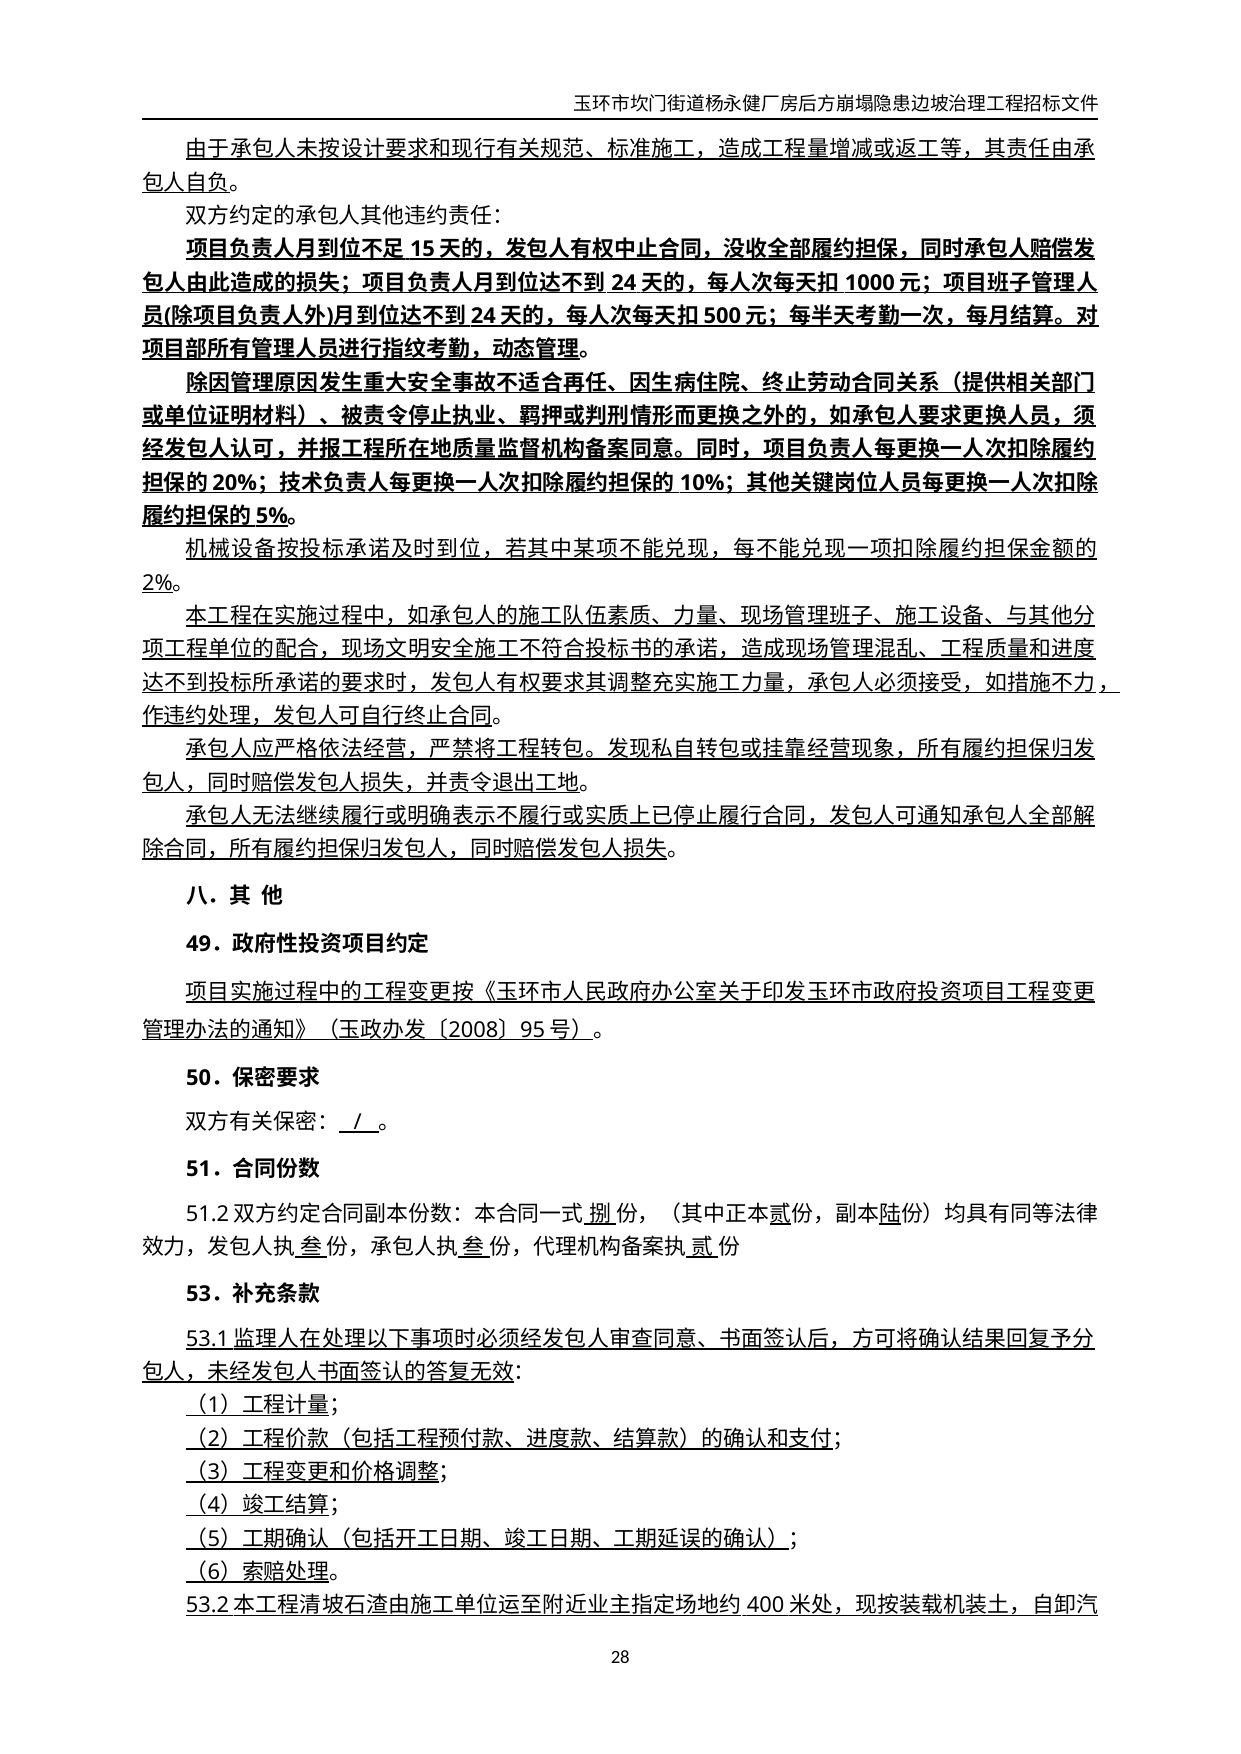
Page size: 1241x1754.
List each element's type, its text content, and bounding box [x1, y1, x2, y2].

text 除因管理原因发生重大安全事故不适合再任、因生病住院、终止劳动合同关系（提供相关部门或单位证明材料）、被责令停止执业、羁押或判刑情形而更换之外的，如承包人要求更换人员，须经发包人认可，并报工程所在地质量监督机构备案同意。同时，项目负责人每更换一人次扣除履约担保的20%；技术负责人每更换一人次扣除履约担保的10%；其他关键岗位人员每更换一人次扣除履约担保的5%。 [142, 363, 1098, 492]
text 承包人应严格依法经营，严禁将工程转包。发现私自转包或挂靠经营现象，所有履约担保归发包人，同时赔偿发包人损失，并责令退出工地。 [142, 730, 1098, 797]
text 53.1监理人在处理以下事项时必须经发包人审查同意、书面签认后，方可将确认结果回复予分包人，未经发包人书面签认的答复无效： [142, 1319, 1098, 1386]
text （1）工程计量； [142, 1386, 1098, 1419]
text 承包人无法继续履行或明确表示不履行或实质上已停止履行合同，发包人可通知承包人全部解除合同，所有履约担保归发包人，同时赔偿发包人损失。 [142, 797, 1098, 863]
text 项目实施过程中的工程变更按《玉环市人民政府办公室关于印发玉环市政府投资项目工程变更管理办法的通知》（玉政办发〔2008〕95号）。 [142, 969, 1098, 1044]
text （3）工程变更和价格调整； [142, 1453, 1098, 1486]
text 49．政府性投资项目约定 [142, 922, 1098, 959]
text 除因管理原因发生重大安全事故不适合再任、因生病住院、终止劳动合同关系（提供相关部门或单位证明材料）、被责令停止执业、羁押或判刑情形而更换之外的，如承包人要求更换人员，须经发包人认可，并报工程所在地质量监督机构备案同意。同时，项目负责人每更换一人次扣除履约担保的20%；技术负责人每更换一人次扣除履约担保的10%；其他关键岗位人员每更换一人次扣除履约担保的5%。 [142, 493, 1098, 530]
text 51．合同份数 [142, 1147, 1098, 1184]
text 51.2双方约定合同副本份数：本合同一式 捌 份，（其中正本贰份，副本陆份）均具有同等法律效力，发包人执 叁 份，承包人执 叁 份，代理机构备案执 贰 份 [142, 1194, 1098, 1261]
text 50．保密要求 [142, 1055, 1098, 1092]
text （2）工程价款（包括工程预付款、进度款、结算款）的确认和支付； [142, 1419, 1098, 1453]
text 本工程在实施过程中，如承包人的施工队伍素质、力量、现场管理班子、施工设备、与其他分项工程单位的配合，现场文明安全施工不符合投标书的承诺，造成现场管理混乱、工程质量和进度达不到投标所承诺的要求时，发包人有权要求其调整充实施工力量，承包人必须接受，如措施不力，作违约处理，发包人可自行终止合同。 [142, 597, 1098, 730]
text 双方约定的承包人其他违约责任： [142, 197, 1098, 230]
text 八．其 他 [142, 874, 1098, 911]
text 双方有关保密： / 。 [142, 1103, 1098, 1136]
text （5）工期确认（包括开工日期、竣工日期、工期延误的确认）； [142, 1519, 1098, 1553]
text 项目负责人月到位不足15天的，发包人有权中止合同，没收全部履约担保，同时承包人赔偿发包人由此造成的损失；项目负责人月到位达不到24天的，每人次每天扣1000元；项目班子管理人员(除项目负责人外)月到位达不到24天的，每人次每天扣500元；每半天考勤一次，每月结算。对项目部所有管理人员进行指纹考勤，动态管理。 [142, 293, 1098, 325]
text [142, 1586, 1098, 1619]
text 项目负责人月到位不足15天的，发包人有权中止合同，没收全部履约担保，同时承包人赔偿发包人由此造成的损失；项目负责人月到位达不到24天的，每人次每天扣1000元；项目班子管理人员(除项目负责人外)月到位达不到24天的，每人次每天扣500元；每半天考勤一次，每月结算。对项目部所有管理人员进行指纹考勤，动态管理。 [142, 327, 1098, 363]
text 项目负责人月到位不足15天的，发包人有权中止合同，没收全部履约担保，同时承包人赔偿发包人由此造成的损失；项目负责人月到位达不到24天的，每人次每天扣1000元；项目班子管理人员(除项目负责人外)月到位达不到24天的，每人次每天扣500元；每半天考勤一次，每月结算。对项目部所有管理人员进行指纹考勤，动态管理。 [142, 230, 1098, 292]
text 机械设备按投标承诺及时到位，若其中某项不能兑现，每不能兑现一项扣除履约担保金额的2%。 [142, 530, 1098, 597]
text （4）竣工结算； [142, 1486, 1098, 1519]
text 53．补充条款 [142, 1272, 1098, 1309]
text （6）索赔处理。 [142, 1553, 1098, 1586]
text 由于承包人未按设计要求和现行有关规范、标准施工，造成工程量增减或返工等，其责任由承包人自负。 [142, 130, 1098, 197]
